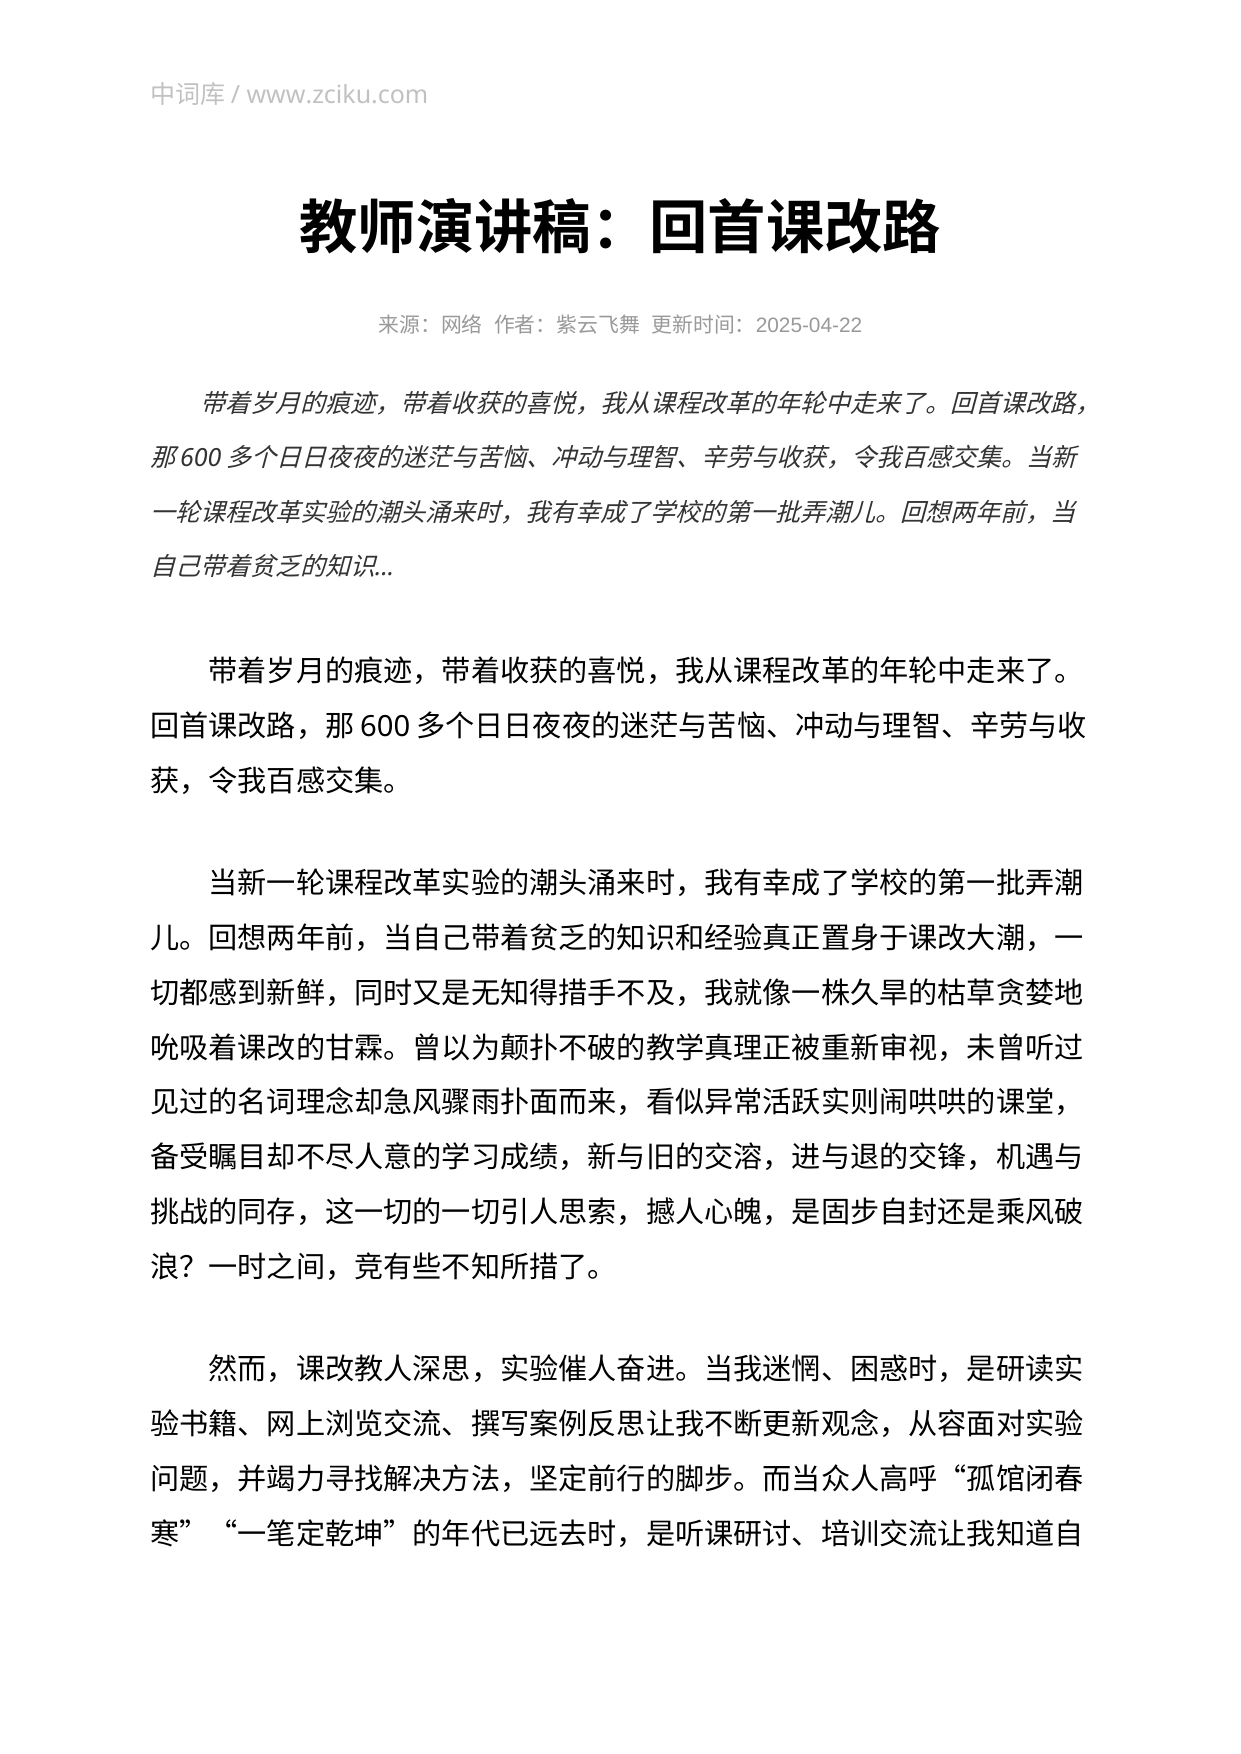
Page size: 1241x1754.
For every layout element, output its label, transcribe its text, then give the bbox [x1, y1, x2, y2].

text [150, 1346, 1090, 1552]
text 带着岁月的痕迹，带着收获的喜悦，我从课程改革的年轮中走来了。回首课改路，那600多个日日夜夜的迷茫与苦恼、冲动与理智、辛劳与收获，令我百感交集。当新一轮课程改革实验的潮头涌来时，我有幸成了学校的第一批弄潮儿。回想两年前，当自己带着贫乏的知识... [150, 383, 1090, 583]
text 带着岁月的痕迹，带着收获的喜悦，我从课程改革的年轮中走来了。回首课改路，那600多个日日夜夜的迷茫与苦恼、冲动与理智、辛劳与收获，令我百感交集。 [150, 648, 1090, 800]
text 来源：网络 作者：紫云飞舞 更新时间：2025-04-22 [150, 313, 1090, 337]
subtitle 教师演讲稿：回首课改路 [150, 181, 1090, 266]
text 当新一轮课程改革实验的潮头涌来时，我有幸成了学校的第一批弄潮儿。回想两年前，当自己带着贫乏的知识和经验真正置身于课改大潮，一切都感到新鲜，同时又是无知得措手不及，我就像一株久旱的枯草贪婪地吮吸着课改的甘霖。曾以为颠扑不破的教学真理正被重新审视，未曾听过见过的名词理念却急风骤雨扑面而来，看似异常活跃实则闹哄哄的课堂，备受瞩目却不尽人意的学习成绩，新与旧的交溶，进与退的交锋，机遇与挑战的同存，这一切的一切引人思索，撼人心魄，是固步自封还是乘风破浪？一时之间，竞有些不知所措了。 [150, 859, 1090, 1286]
